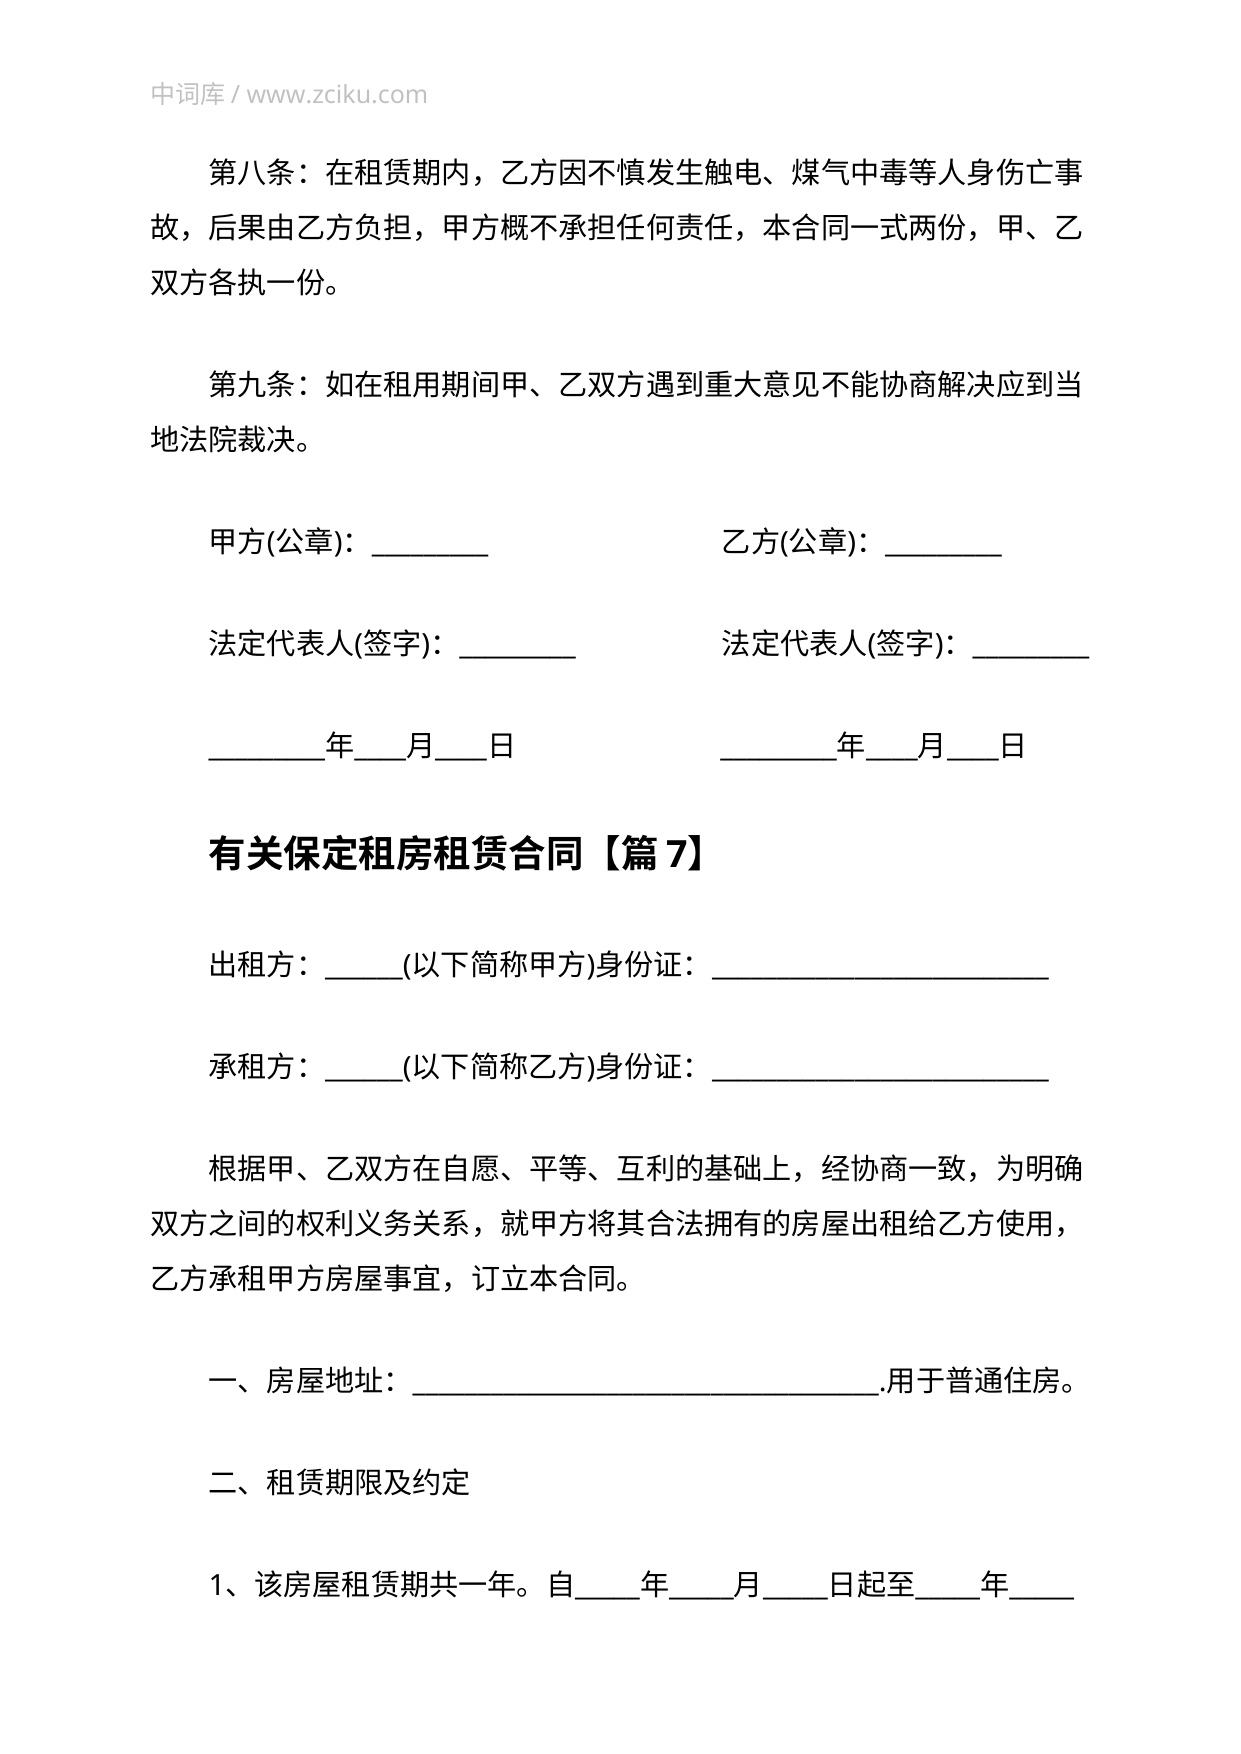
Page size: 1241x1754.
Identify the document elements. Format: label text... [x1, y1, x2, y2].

text 第八条：在租赁期内，乙方因不慎发生触电、煤气中毒等人身伤亡事故，后果由乙方负担，甲方概不承担任何责任，本合同一式两份，甲、乙双方各执一份。 [150, 150, 1090, 302]
text 二、租赁期限及约定 [150, 1459, 1090, 1502]
text _________年____月____日 _________年____月____日 [150, 722, 1090, 764]
text 甲方(公章)：_________ 乙方(公章)：_________ [150, 518, 1090, 561]
text 有关保定租房租赁合同【篇7】 [150, 824, 1090, 879]
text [150, 1561, 1090, 1603]
text 法定代表人(签字)：_________ 法定代表人(签字)：_________ [150, 620, 1090, 663]
text 根据甲、乙双方在自愿、平等、互利的基础上，经协商一致，为明确双方之间的权利义务关系，就甲方将其合法拥有的房屋出租给乙方使用，乙方承租甲方房屋事宜，订立本合同。 [150, 1146, 1090, 1298]
text 第九条：如在租用期间甲、乙双方遇到重大意见不能协商解决应到当地法院裁决。 [150, 362, 1090, 459]
text 承租方：______(以下简称乙方)身份证：__________________________ [150, 1044, 1090, 1086]
text 一、房屋地址：____________________________________.用于普通住房。 [150, 1357, 1090, 1400]
text 出租方：______(以下简称甲方)身份证：__________________________ [150, 942, 1090, 984]
